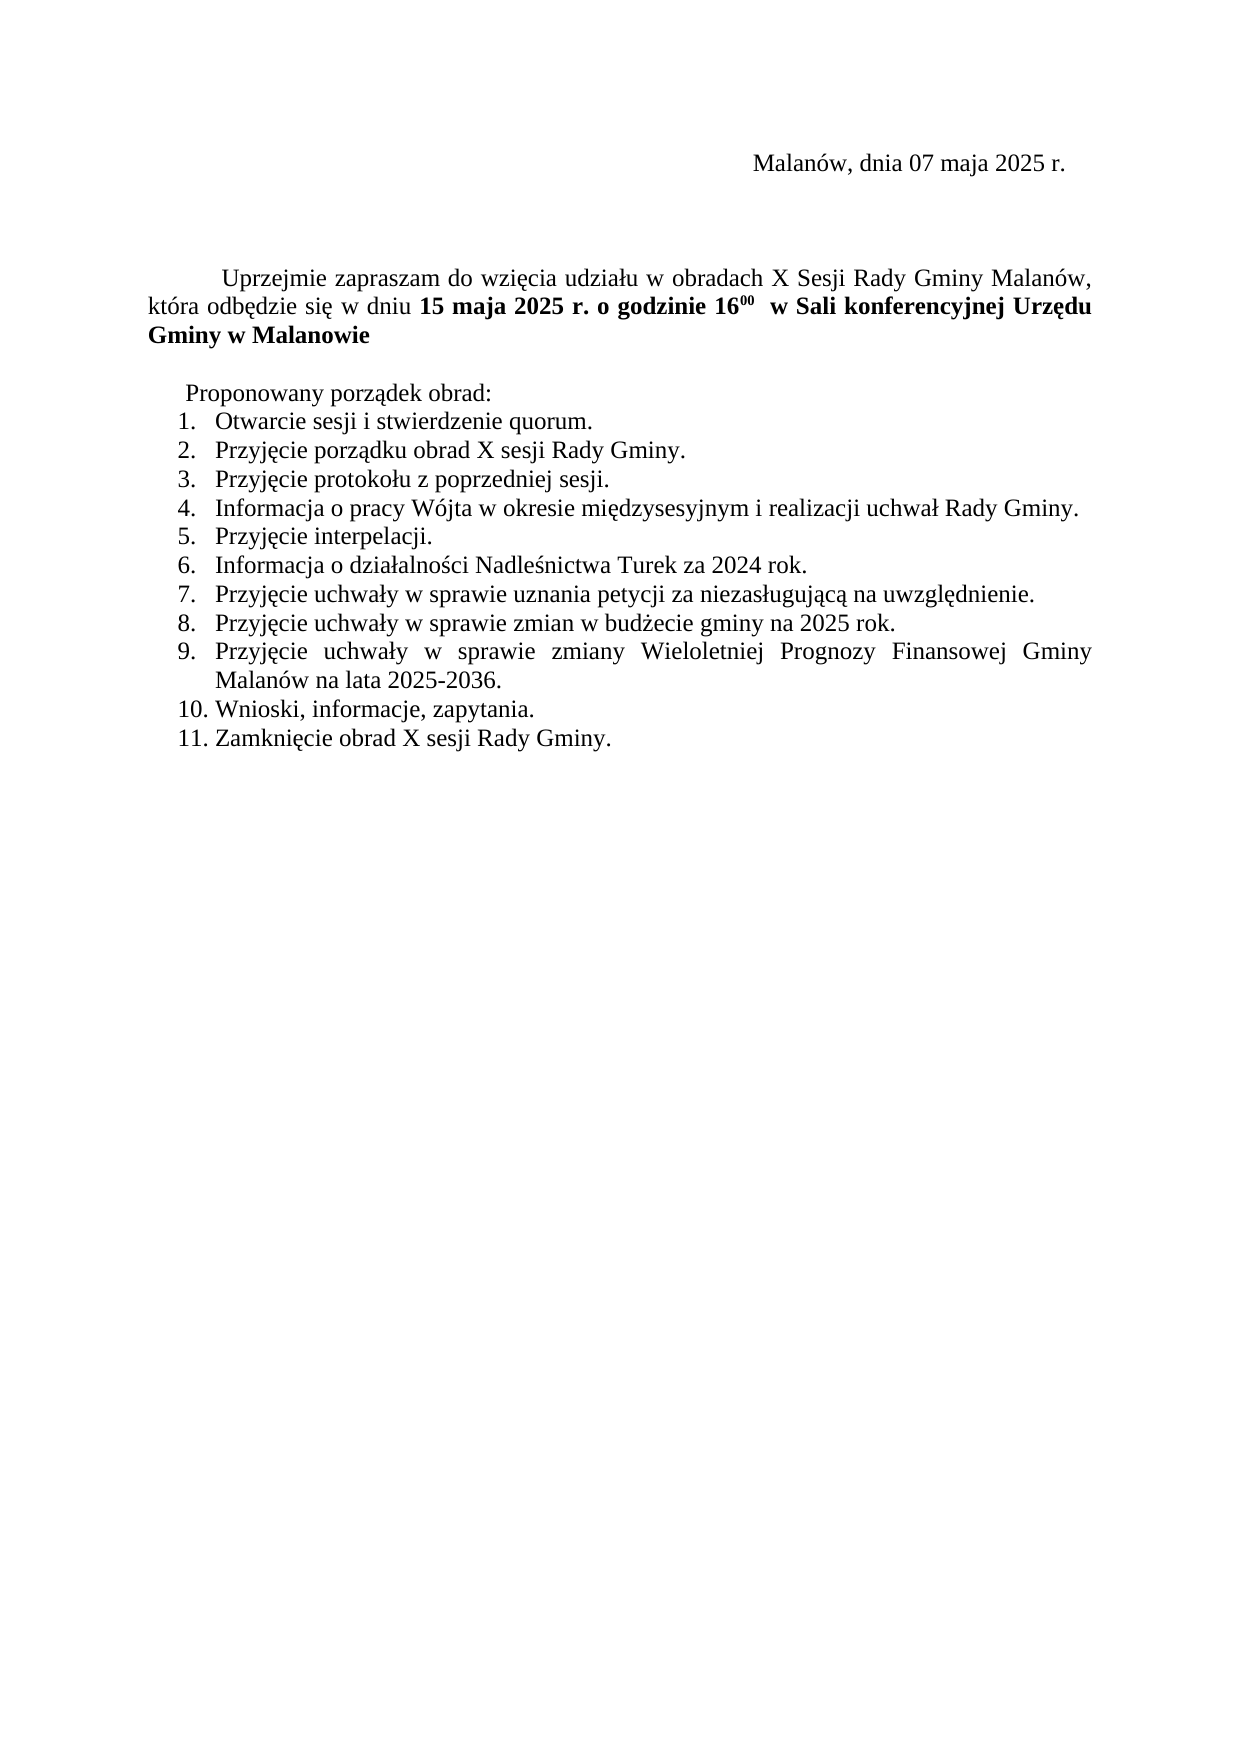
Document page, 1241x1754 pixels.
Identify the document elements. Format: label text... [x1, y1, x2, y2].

text Proponowany porządek obrad: [148, 378, 1093, 406]
list Przyjęcie interpelacji. [177, 521, 1093, 550]
list Przyjęcie uchwały w sprawie zmian w budżecie gminy na 2025 rok. [177, 608, 1093, 636]
list Wnioski, informacje, zapytania. [177, 694, 1093, 723]
list Przyjęcie porządku obrad X sesji Rady Gminy. [177, 435, 1093, 464]
list Zamknięcie obrad X sesji Rady Gminy. [177, 723, 1093, 751]
list Informacja o pracy Wójta w okresie międzysesyjnym i realizacji uchwał Rady Gminy. [177, 493, 1093, 521]
list Informacja o działalności Nadleśnictwa Turek za 2024 rok. [177, 550, 1093, 579]
list Przyjęcie uchwały w sprawie uznania petycji za niezasługującą na uwzględnienie. [177, 579, 1093, 608]
text Uprzejmie zapraszam do wzięcia udziału w obradach X Sesji Rady Gminy Malanów, która odbędzie się w dniu 15 maja 2025 r. o godzinie 1600 w Sali konferencyjnej Urzędu Gminy w Malanowie [148, 263, 1093, 349]
list Przyjęcie uchwały w sprawie zmiany Wieloletniej Prognozy Finansowej Gminy Malanów na lata 2025-2036. [177, 636, 1093, 694]
list Przyjęcie protokołu z poprzedniej sesji. [177, 464, 1093, 493]
text Malanów, dnia 07 maja 2025 r. [148, 148, 1093, 176]
list Otwarcie sesji i stwierdzenie quorum. [177, 406, 1093, 435]
